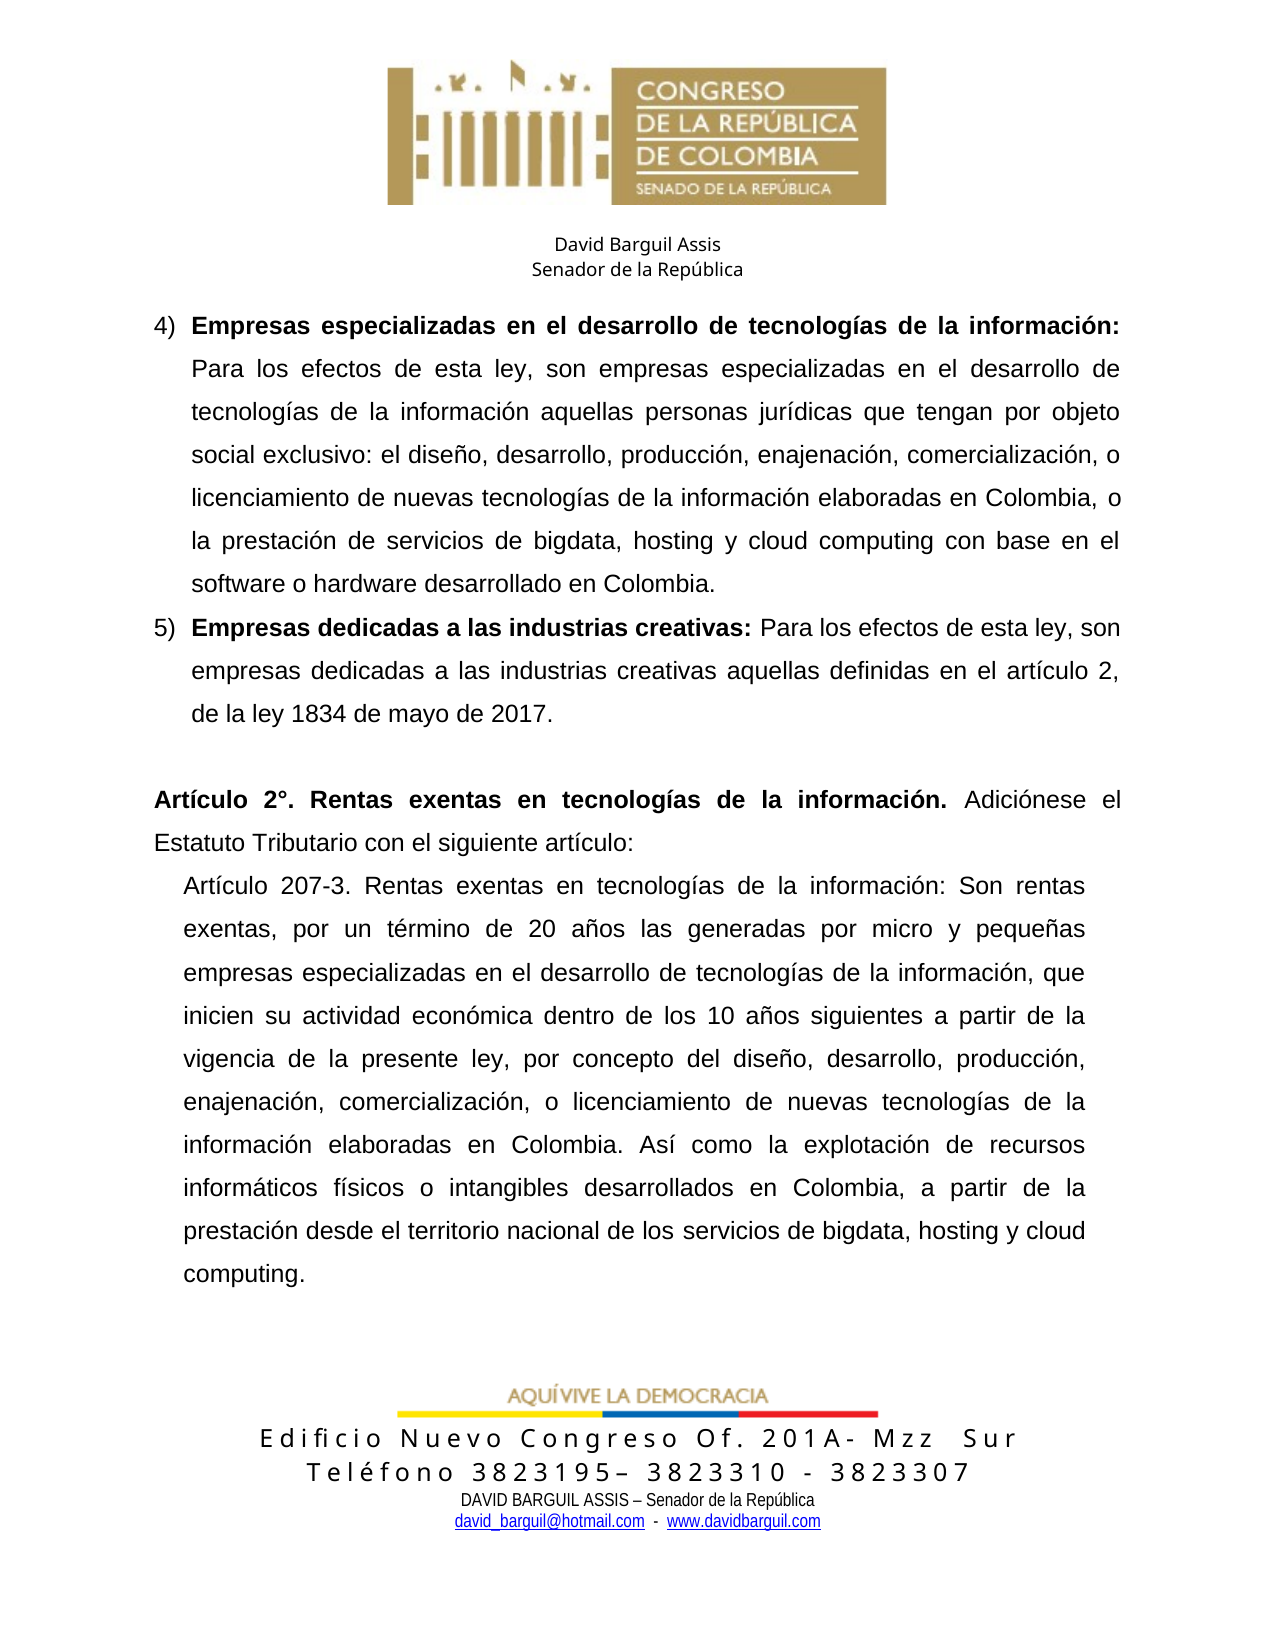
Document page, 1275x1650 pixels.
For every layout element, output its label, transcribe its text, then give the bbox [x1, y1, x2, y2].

text Artículo 207-3. Rentas exentas en tecnologías de la información: Son rentas exentas, por un término de 20 años las generadas por micro y pequeñas empresas especializadas en el desarrollo de tecnologías de la información, que inicien su actividad económica dentro de los 10 años siguientes a partir de la vigencia de la presente ley, por concepto del diseño, desarrollo, producción, enajenación, comercialización, o licenciamiento de nuevas tecnologías de la información elaboradas en Colombia. Así como la explotación de recursos informáticos físicos o intangibles desarrollados en Colombia, a partir de la prestación desde el territorio nacional de los servicios de bigdata, hosting y cloud computing. [183, 871, 1087, 1288]
list Empresas especializadas en el desarrollo de tecnologías de la información: Para los efectos de esta ley, son empresas especializadas en el desarrollo de tecnologías de la información aquellas personas jurídicas que tengan por objeto social exclusivo: el diseño, desarrollo, producción, enajenación, comercialización, o licenciamiento de nuevas tecnologías de la información elaboradas en Colombia, o la prestación de servicios de bigdata, hosting y cloud computing con base en el software o hardware desarrollado en Colombia. [153, 311, 1121, 598]
text Artículo 2°. Rentas exentas en tecnologías de la información. Adiciónese el Estatuto Tributario con el siguiente artículo: [153, 785, 1121, 857]
picture [382, 1376, 893, 1421]
picture [387, 59, 888, 205]
list Empresas dedicadas a las industrias creativas: Para los efectos de esta ley, son empresas dedicadas a las industrias creativas aquellas definidas en el artículo 2, de la ley 1834 de mayo de 2017. [153, 612, 1121, 727]
